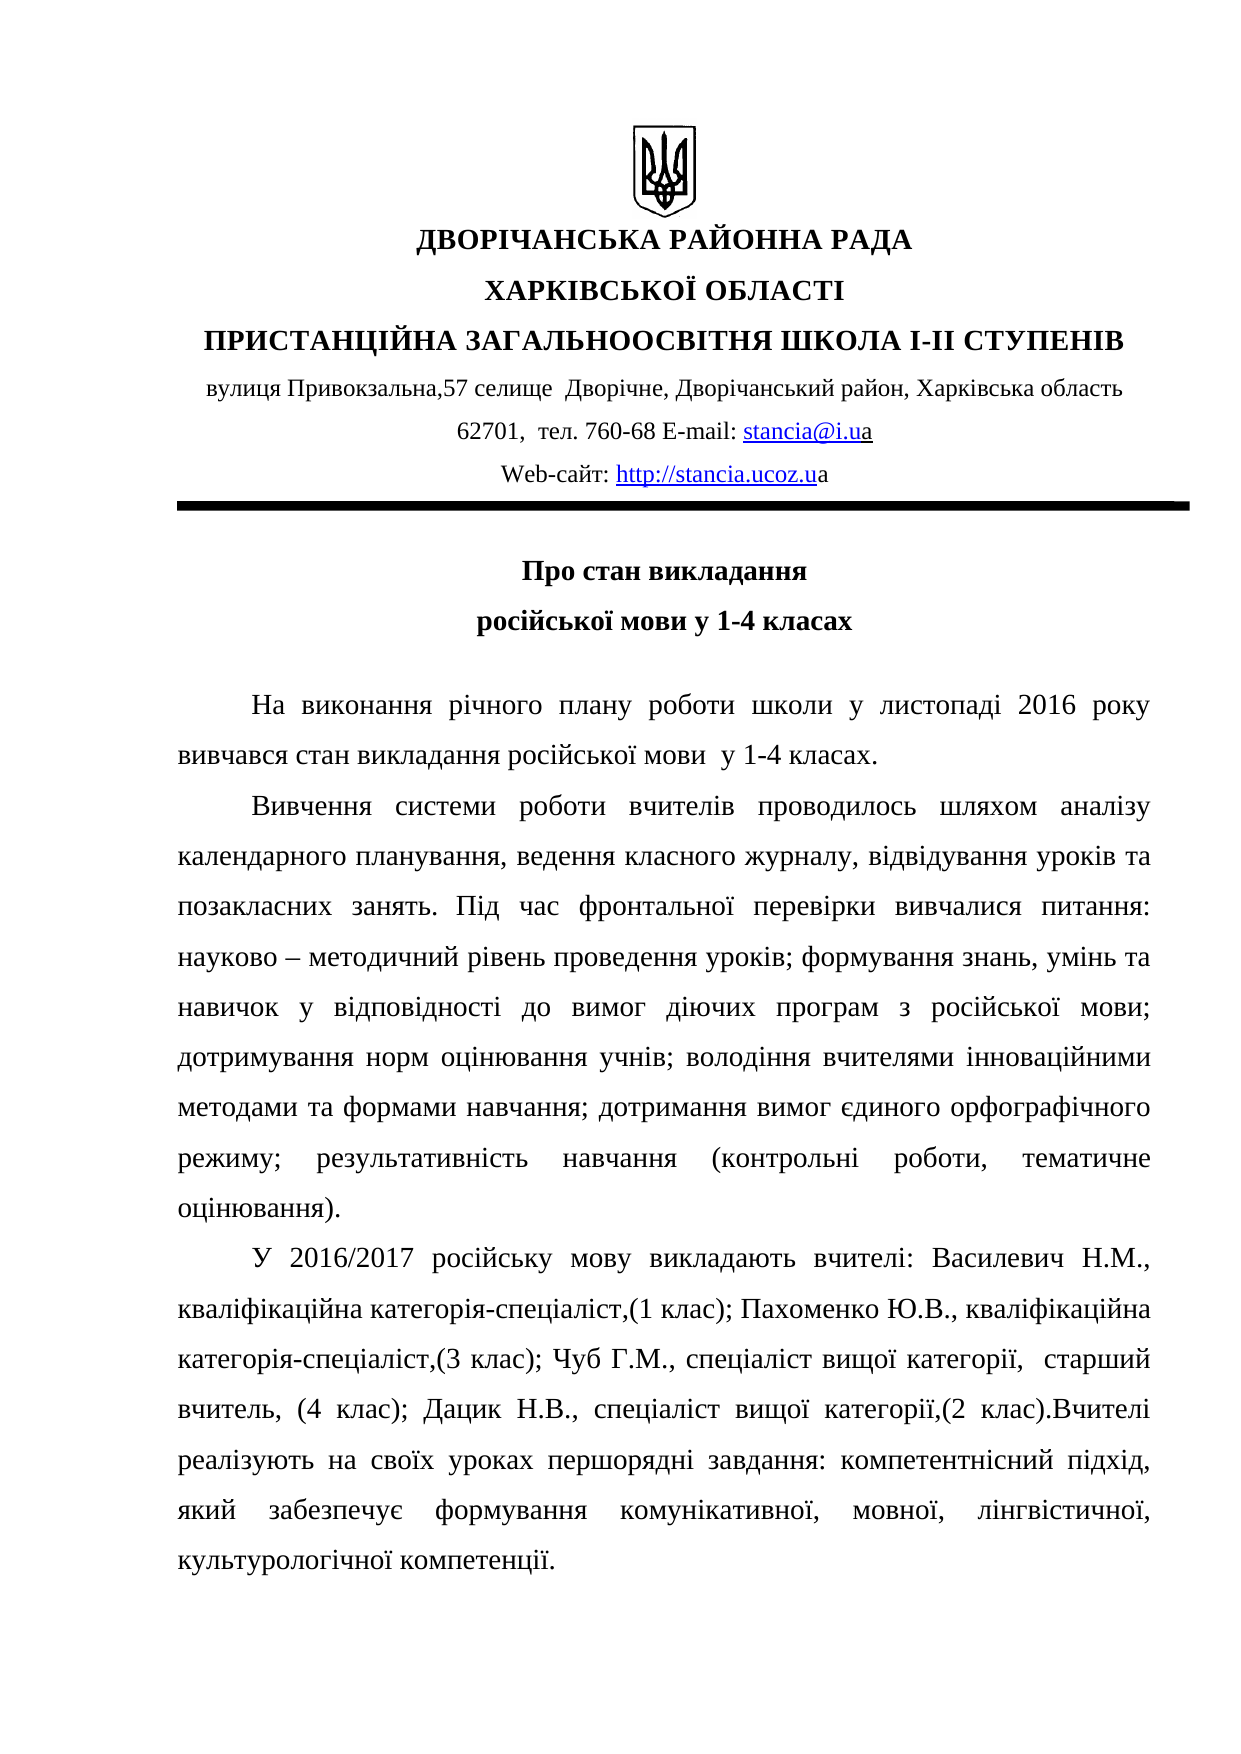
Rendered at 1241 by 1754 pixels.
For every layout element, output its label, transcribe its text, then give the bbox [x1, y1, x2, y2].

text ДВОРІЧАНСЬКА РАЙОННА РАДА [177, 222, 1152, 256]
text вулиця Привокзальна,57 селище Дворічне, Дворічанський район, Харківська область 62701, тел. 760-68 E-mail: stancia@i.ua [177, 373, 1152, 445]
text На виконання річного плану роботи школи у листопаді 2016 року вивчався стан викладання російської мови у 1-4 класах. [177, 687, 1152, 771]
text ПРИСТАНЦІЙНА ЗАГАЛЬНООСВІТНЯ ШКОЛА І-ІІ СТУПЕНІВ [177, 323, 1152, 356]
text Про стан викладання [177, 553, 1152, 586]
text ХАРКІВСЬКОЇ ОБЛАСТІ [177, 273, 1152, 306]
text російської мови у 1-4 класах [177, 603, 1152, 637]
picture [631, 118, 698, 219]
text Web-сайт: http://stancia.ucoz.ua [177, 459, 1152, 488]
text У 2016/2017 російську мову викладають вчителі: Василевич Н.М., кваліфікаційна категорія-спеціаліст,(1 клас); Пахоменко Ю.В., кваліфікаційна категорія-спеціаліст,(3 клас); Чуб Г.М., спеціаліст вищої категорії, старший вчитель, (4 клас); Дацик Н.В., спеціаліст вищої категорії,(2 клас).Вчителі реалізують на своїх уроках першорядні завдання: компетентнісний підхід, який забезпечує формування комунікативної, мовної, лінгвістичної, культурологічної компетенції. [177, 1241, 1152, 1576]
text Вивчення системи роботи вчителів проводилось шляхом аналізу календарного планування, ведення класного журналу, відвідування уроків та позакласних занять. Під час фронтальної перевірки вивчалися питання: науково – методичний рівень проведення уроків; формування знань, умінь та навичок у відповідності до вимог діючих програм з російської мови; дотримування норм оцінювання учнів; володіння вчителями інноваційними методами та формами навчання; дотримання вимог єдиного орфографічного режиму; результативність навчання (контрольні роботи, тематичне оцінювання). [177, 788, 1152, 1224]
